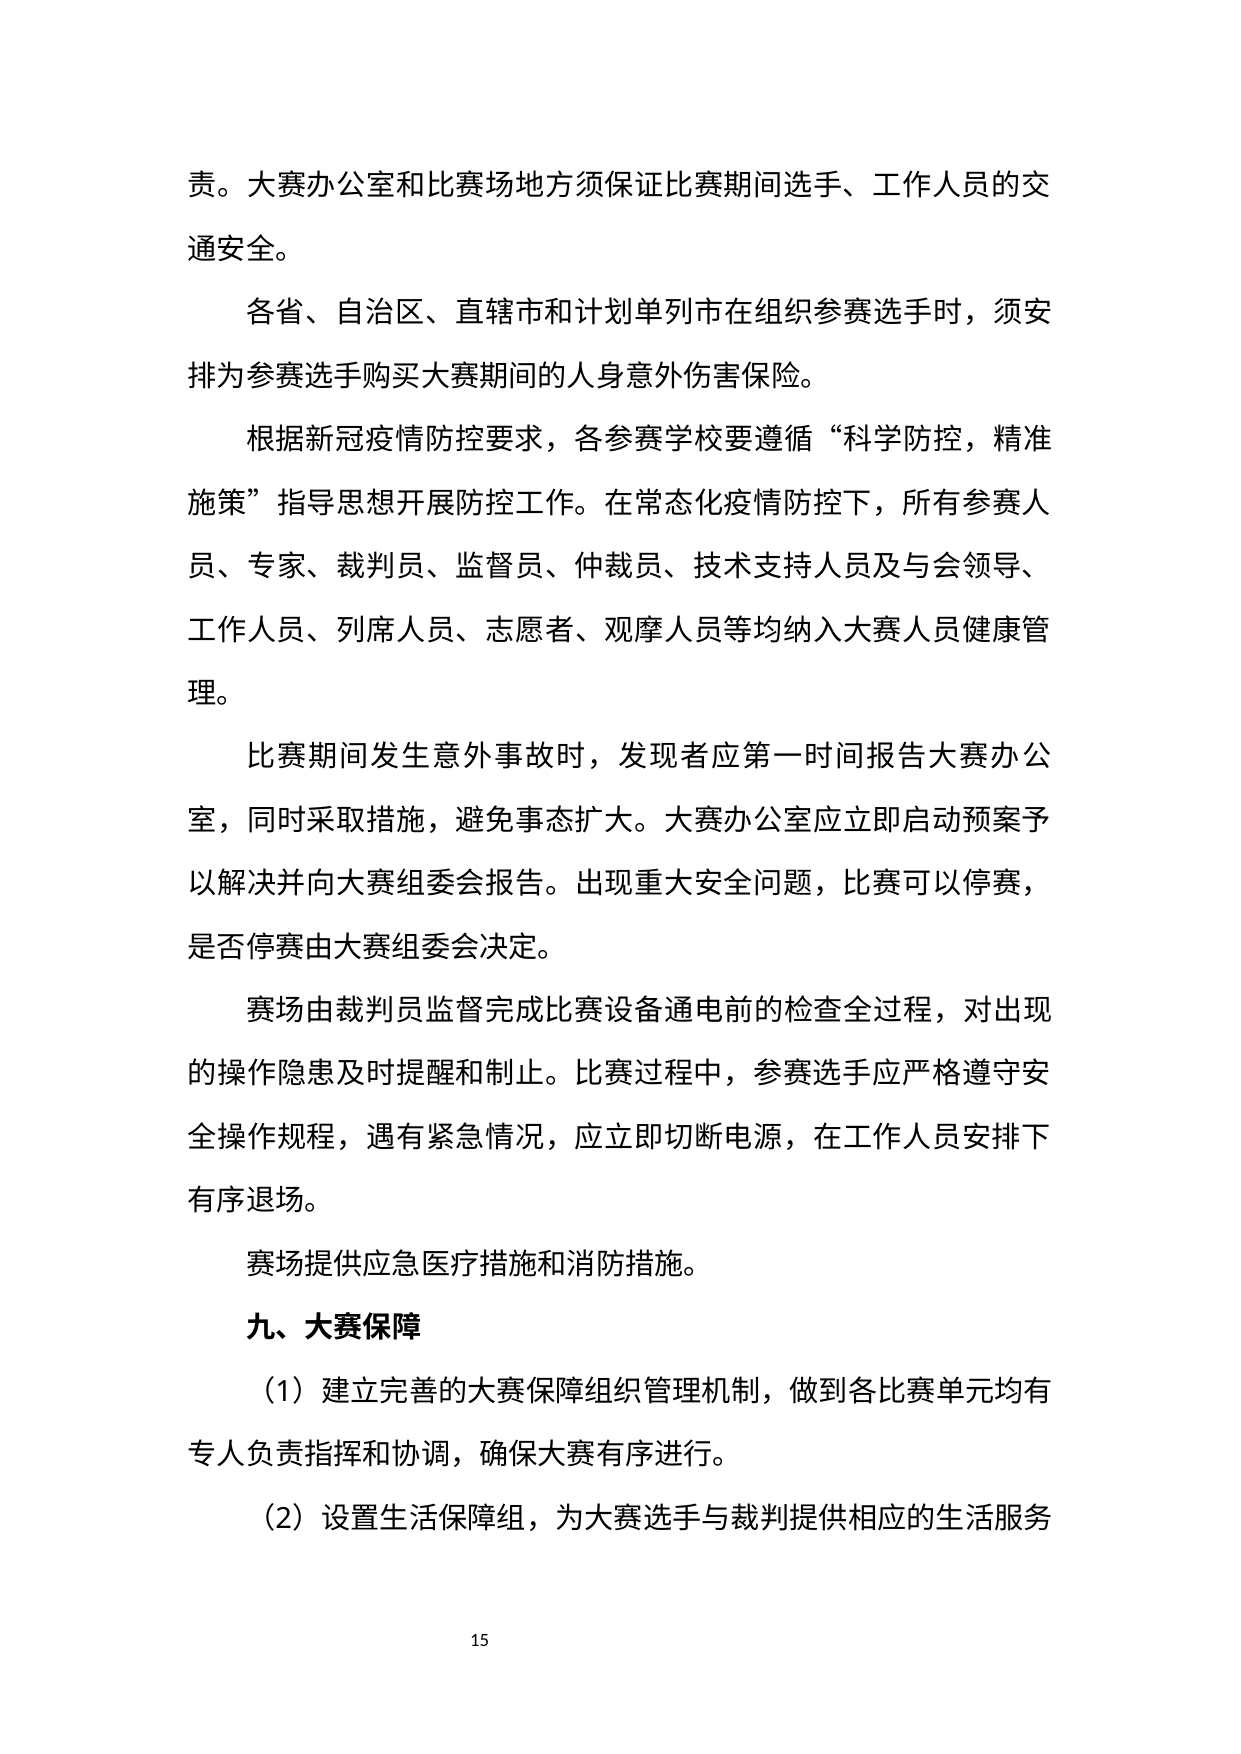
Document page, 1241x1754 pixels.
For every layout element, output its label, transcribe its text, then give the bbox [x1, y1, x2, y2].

text 赛场提供应急医疗措施和消防措施。 [187, 1240, 1053, 1283]
text 各省、自治区、直辖市和计划单列市在组织参赛选手时，须安排为参赛选手购买大赛期间的人身意外伤害保险。 [187, 289, 1053, 394]
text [187, 162, 1053, 268]
text （1）建立完善的大赛保障组织管理机制，做到各比赛单元均有专人负责指挥和协调，确保大赛有序进行。 [187, 1367, 1053, 1473]
text 比赛期间发生意外事故时，发现者应第一时间报告大赛办公室，同时采取措施，避免事态扩大。大赛办公室应立即启动预案予以解决并向大赛组委会报告。出现重大安全问题，比赛可以停赛，是否停赛由大赛组委会决定。 [187, 733, 1053, 966]
text 赛场由裁判员监督完成比赛设备通电前的检查全过程，对出现的操作隐患及时提醒和制止。比赛过程中，参赛选手应严格遵守安全操作规程，遇有紧急情况，应立即切断电源，在工作人员安排下有序退场。 [187, 987, 1053, 1219]
text 九、大赛保障 [187, 1304, 1053, 1346]
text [187, 1494, 1053, 1537]
text 根据新冠疫情防控要求，各参赛学校要遵循“科学防控，精准施策”指导思想开展防控工作。在常态化疫情防控下，所有参赛人员、专家、裁判员、监督员、仲裁员、技术支持人员及与会领导、工作人员、列席人员、志愿者、观摩人员等均纳入大赛人员健康管理。 [187, 416, 1053, 712]
